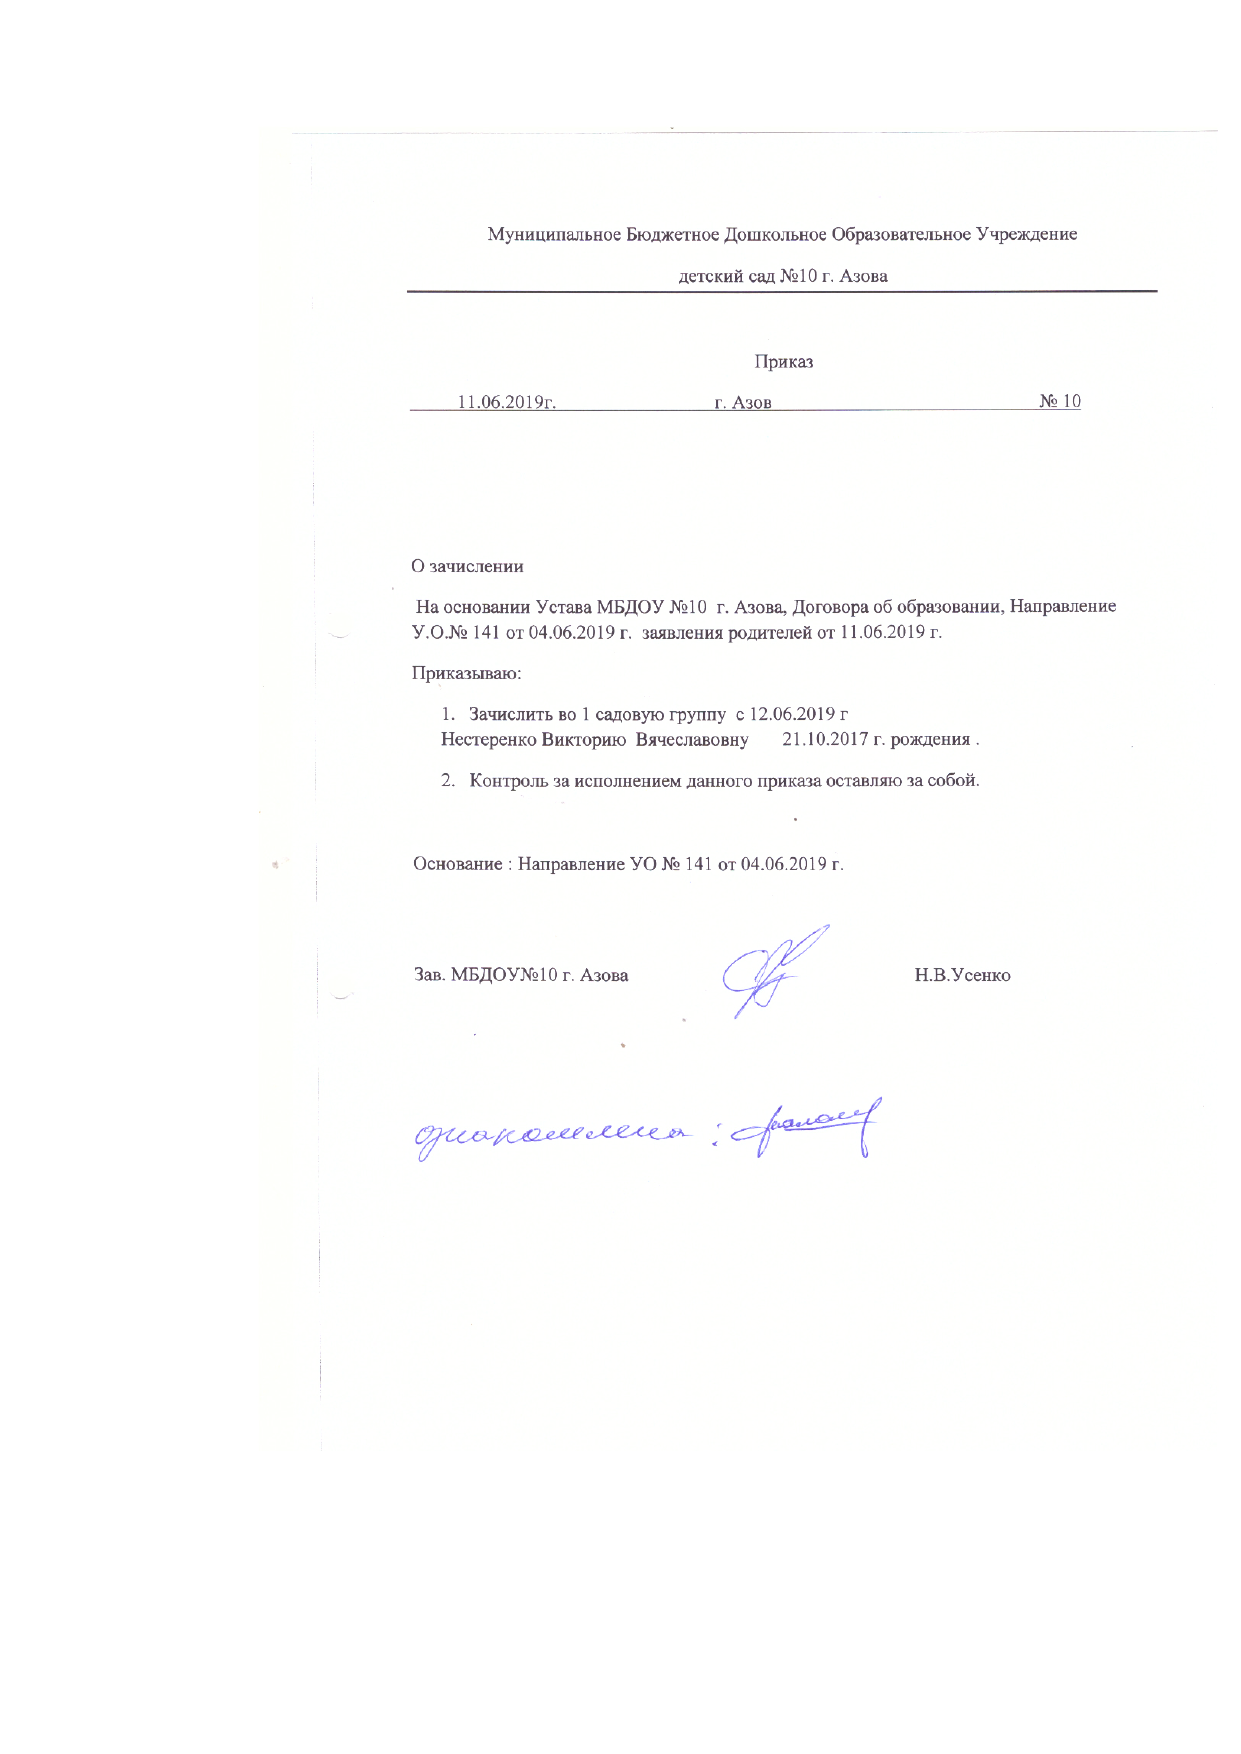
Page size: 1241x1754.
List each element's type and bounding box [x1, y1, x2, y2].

picture [251, 118, 1226, 1459]
